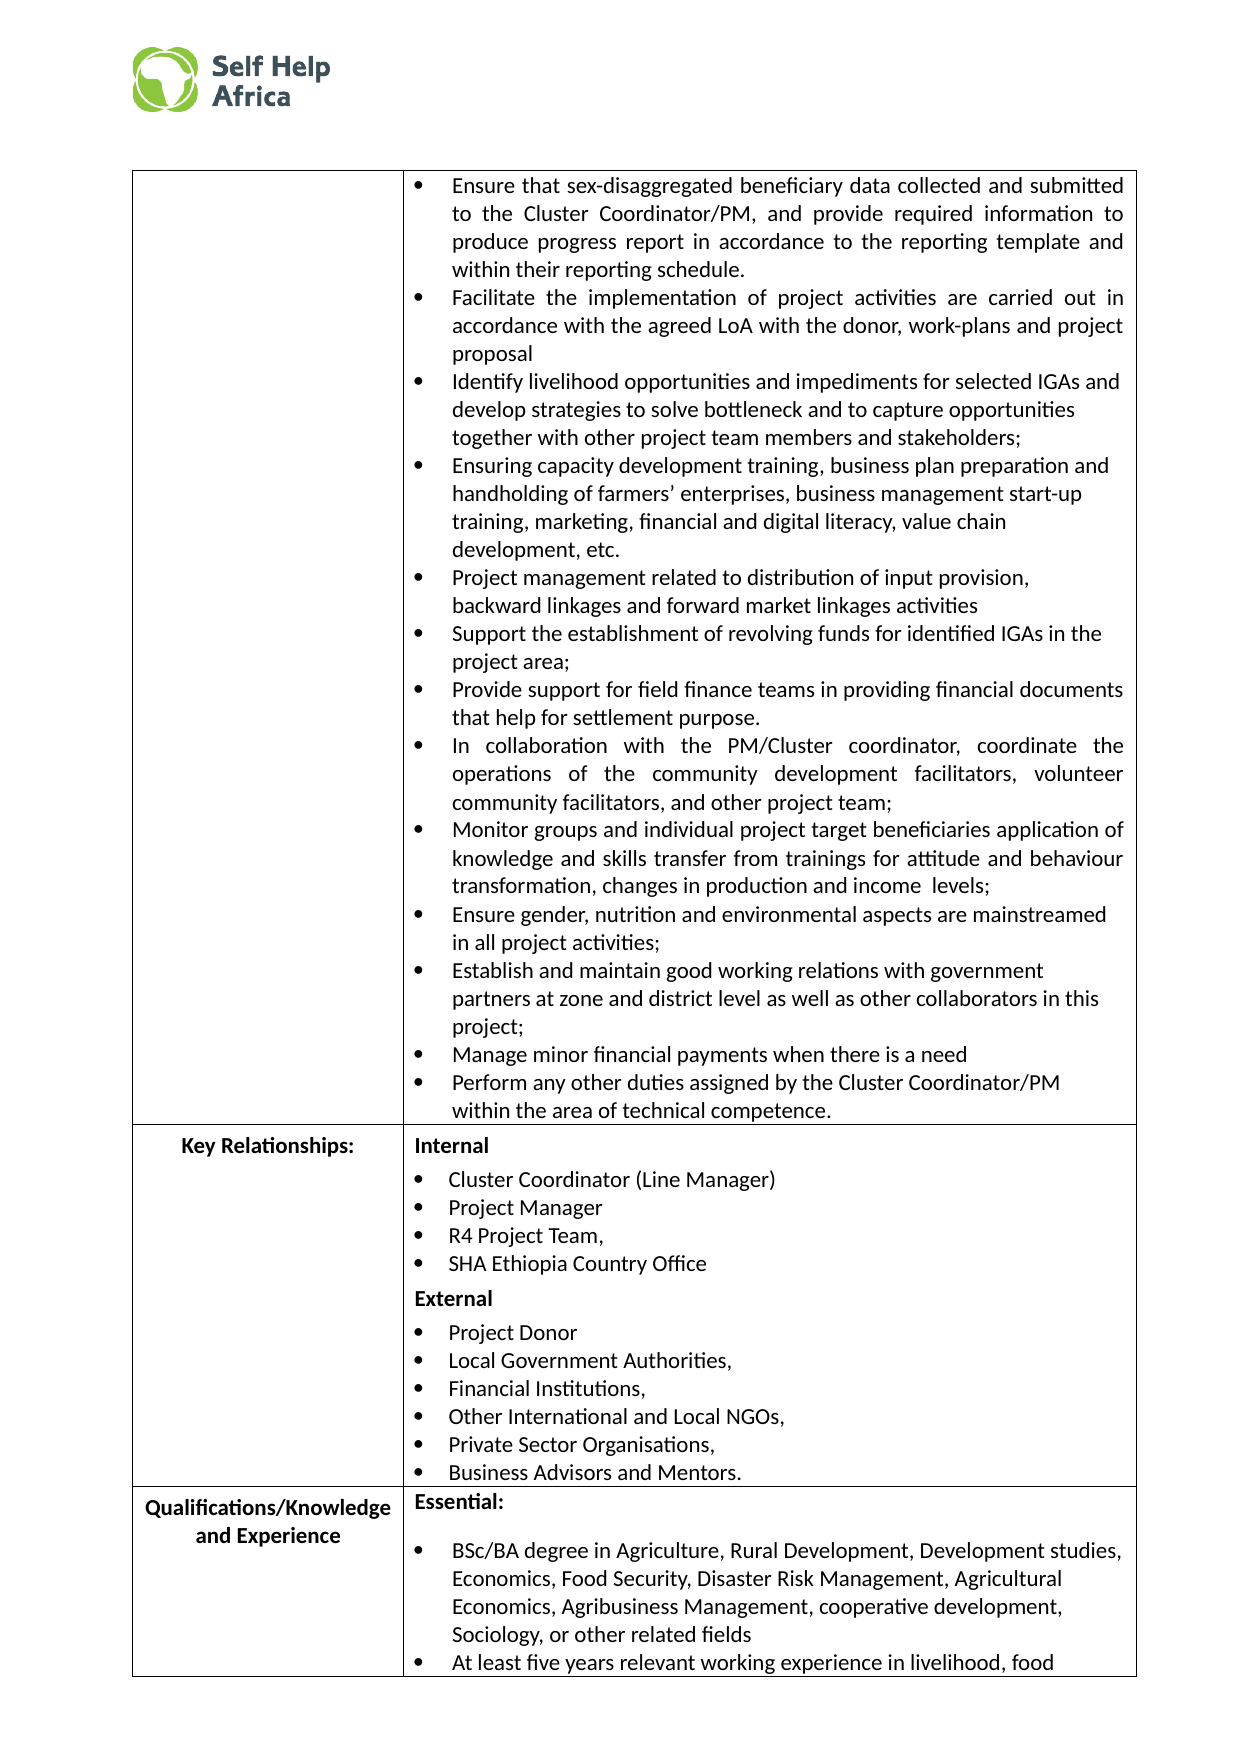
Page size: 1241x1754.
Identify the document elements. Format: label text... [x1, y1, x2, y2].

table_cell Key Relationships: [133, 1125, 403, 1486]
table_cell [133, 171, 403, 1124]
table_cell Internal Cluster Coordinator (Line Manager) Project Manager R4 Project Team, SHA Ethiopia Country Office External Project Donor Local Government Authorities, Financial Institutions, Other International and Local NGOs, Private Sector Organisations, Business Advisors and Mentors. [404, 1125, 1136, 1486]
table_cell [133, 1487, 403, 1676]
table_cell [404, 1487, 1136, 1676]
picture [132, 47, 330, 112]
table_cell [404, 171, 1136, 1124]
